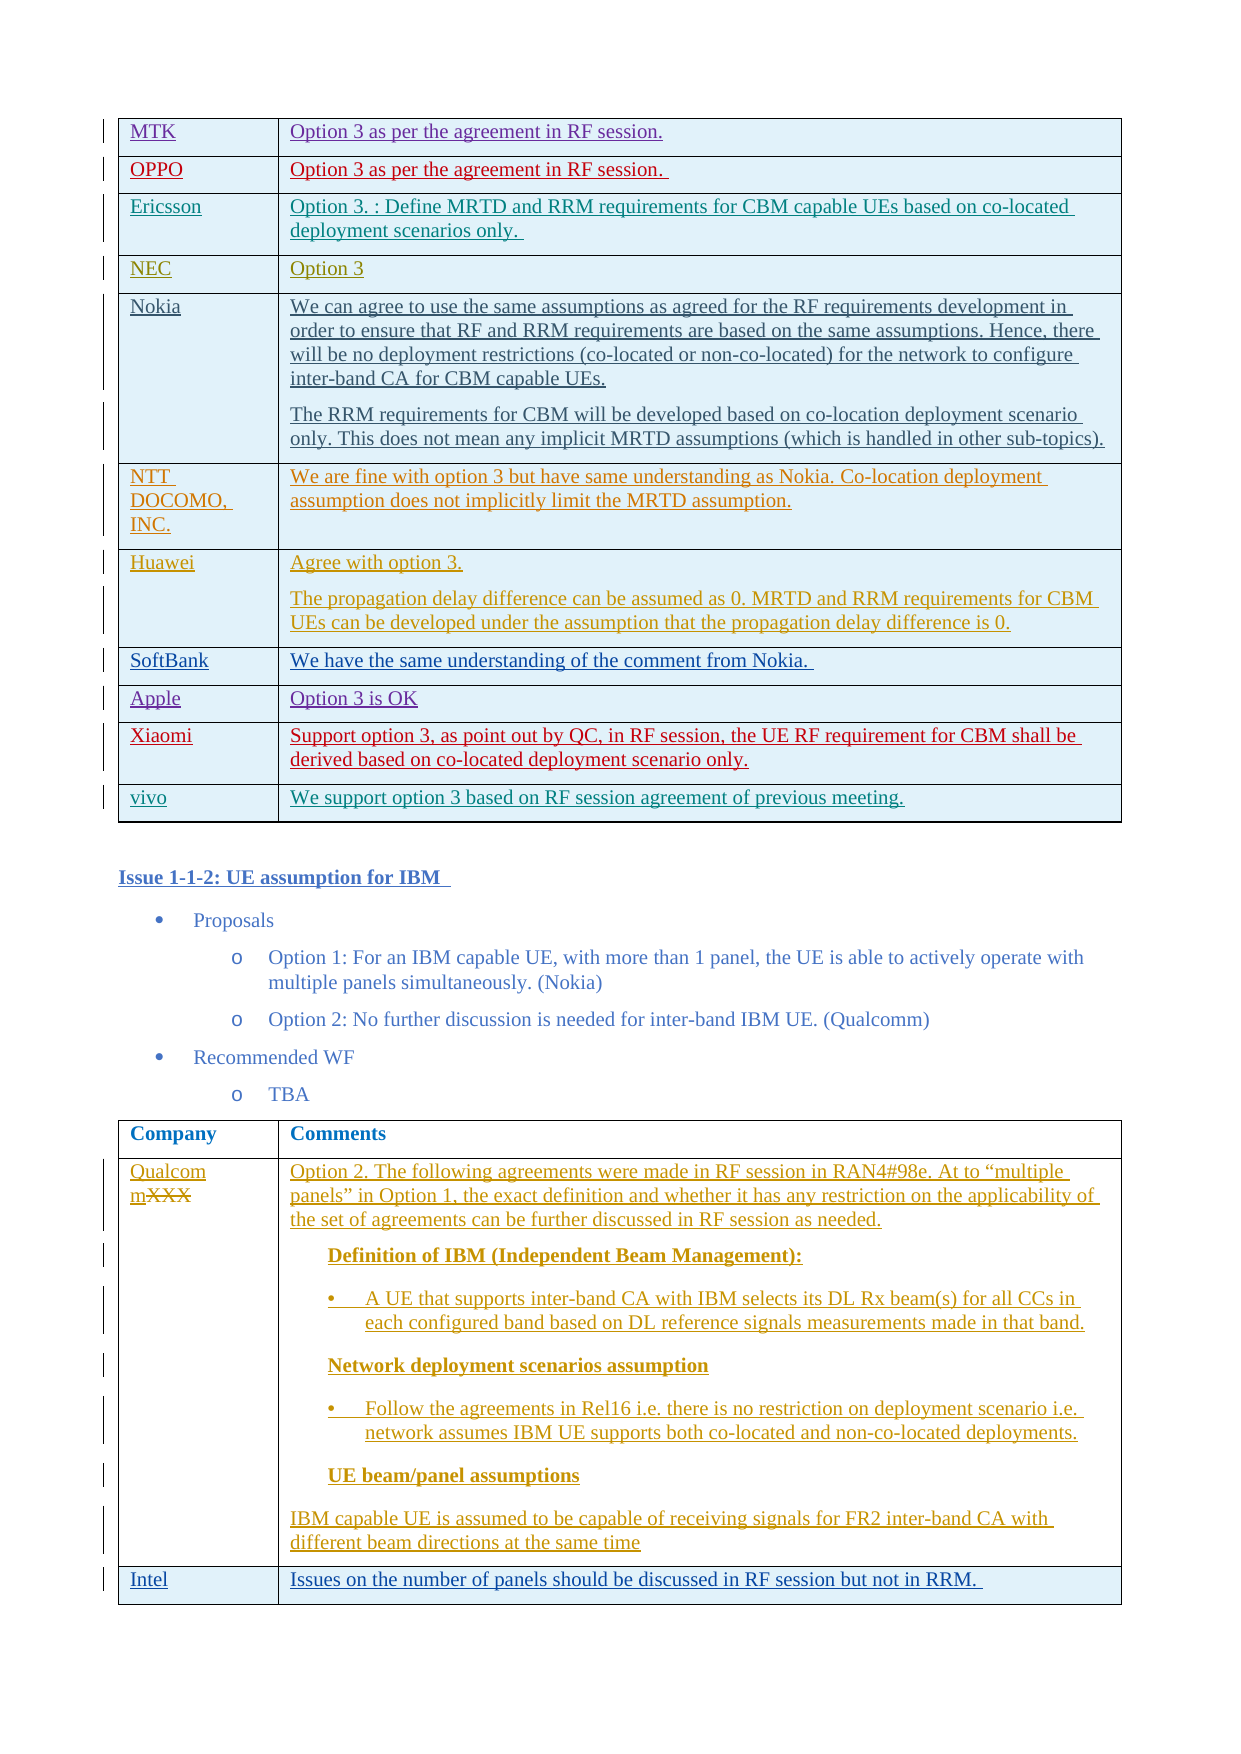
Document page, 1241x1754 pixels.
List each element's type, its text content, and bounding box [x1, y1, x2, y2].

table_header Comments [279, 1121, 1121, 1157]
list Option 2: No further discussion is needed for inter-band IBM UE. (Qualcomm) [231, 1007, 1122, 1033]
table_cell [119, 1159, 278, 1566]
list Option 1: For an IBM capable UE, with more than 1 panel, the UE is able to actively operate with multiple panels simultaneously. (Nokia) [231, 944, 1122, 994]
table_cell [279, 1159, 1121, 1566]
list Proposals [156, 908, 1122, 932]
list Recommended WF [156, 1045, 1122, 1069]
table_header Company [119, 1121, 278, 1157]
list TBA [231, 1082, 1122, 1107]
text Issue 1-1-2: UE assumption for IBM [118, 865, 1122, 889]
